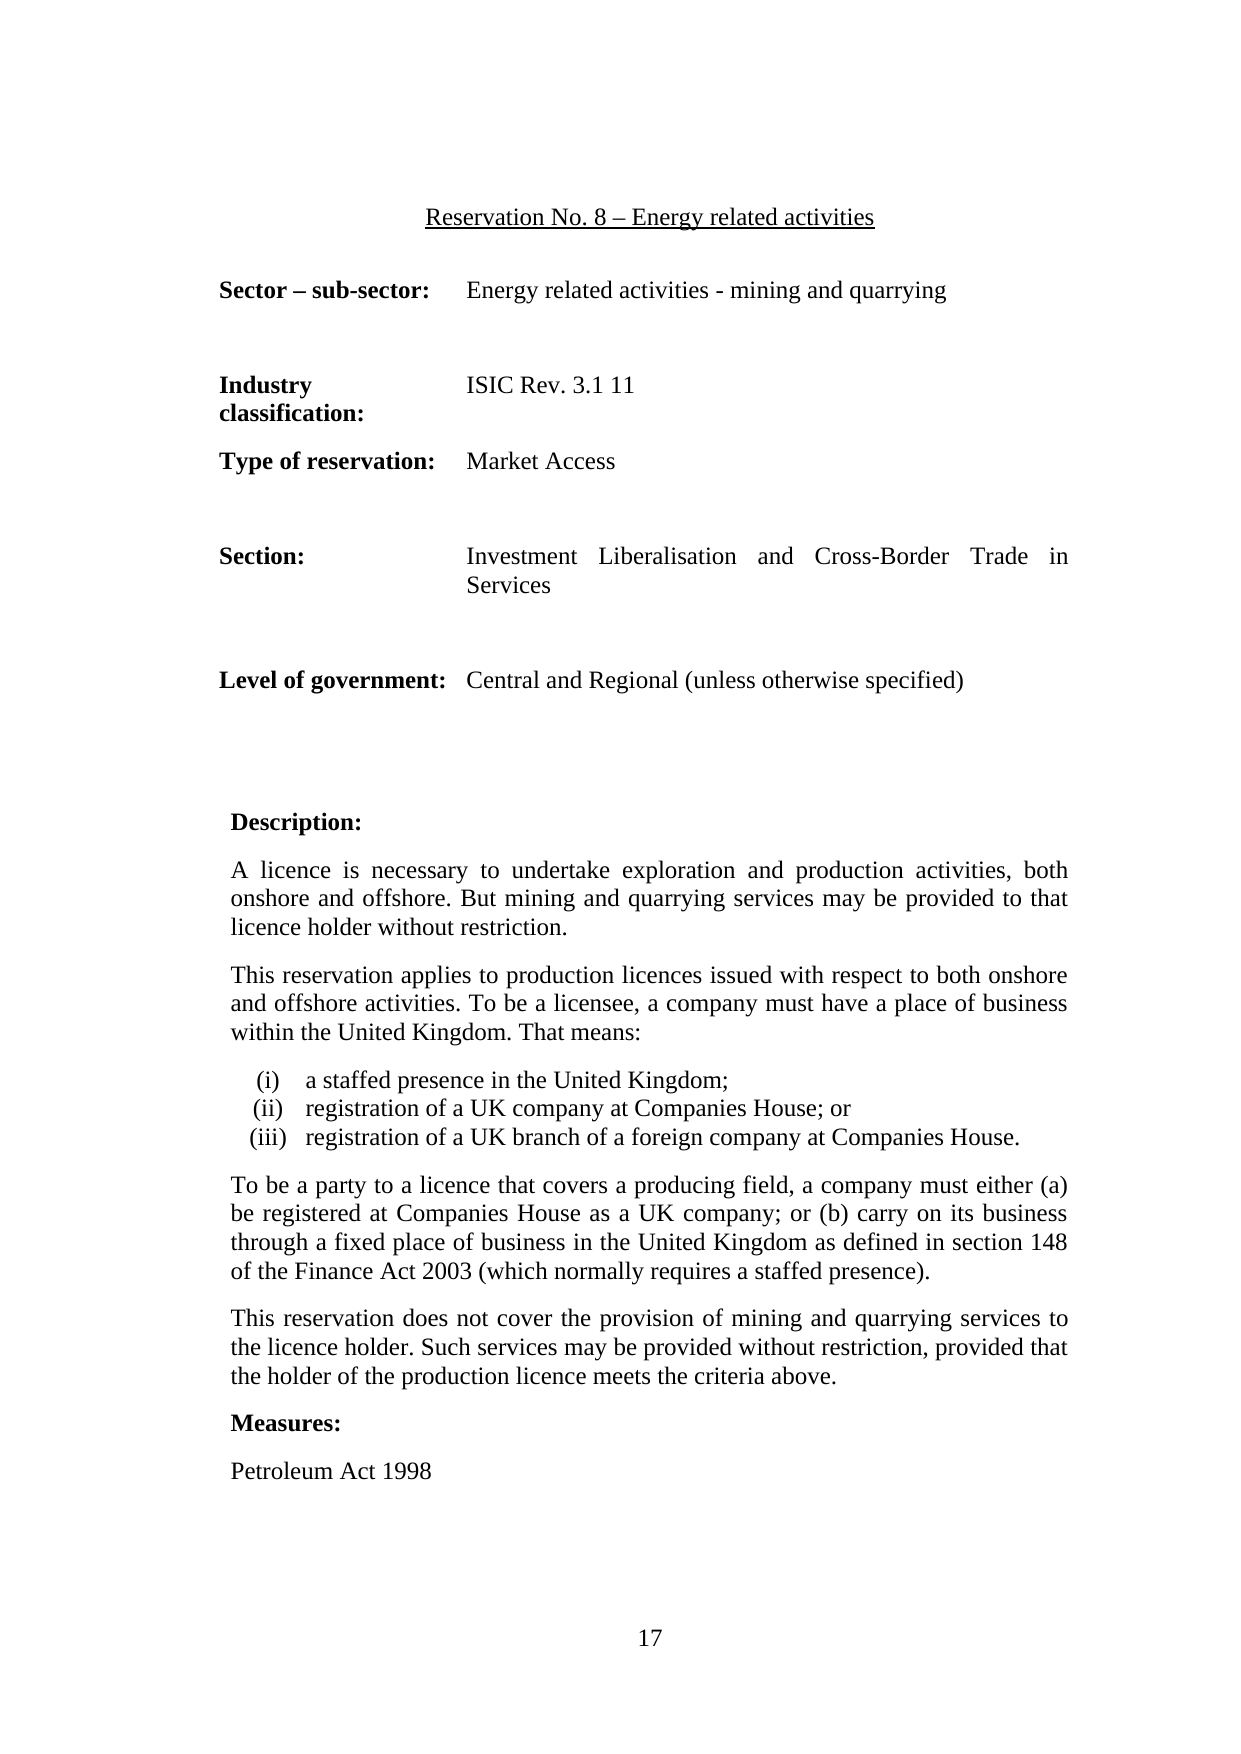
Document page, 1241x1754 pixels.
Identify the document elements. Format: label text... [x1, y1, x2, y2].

table_cell Section: [219, 541, 467, 665]
table_cell Central and Regional (unless otherwise specified) [467, 665, 1080, 760]
list registration of a UK branch of a foreign company at Companies House. [268, 1122, 1069, 1151]
table_cell Industry classification: [219, 370, 467, 446]
text Petroleum Act 1998 [230, 1456, 1069, 1485]
table_header Sector – sub-sector: [219, 275, 467, 370]
table_cell ISIC Rev. 3.1 11 [467, 370, 1080, 446]
text A licence is necessary to undertake exploration and production activities, both onshore and offshore. But mining and quarrying services may be provided to that licence holder without restriction. [230, 855, 1069, 941]
list registration of a UK company at Companies House; or [268, 1093, 1069, 1122]
table_cell Market Access [467, 446, 1080, 541]
table_cell Level of government: [219, 665, 467, 760]
text To be a party to a licence that covers a producing field, a company must either (a) be registered at Companies House as a UK company; or (b) carry on its business through a fixed place of business in the United Kingdom as defined in section 148 of the Finance Act 2003 (which normally requires a staffed presence). [230, 1170, 1069, 1285]
table_cell Investment Liberalisation and Cross-Border Trade in Services [467, 541, 1080, 665]
text Description: [230, 807, 1069, 836]
text This reservation does not cover the provision of mining and quarrying services to the licence holder. Such services may be provided without restriction, provided that the holder of the production licence meets the criteria above. [230, 1303, 1069, 1390]
text This reservation applies to production licences issued with respect to both onshore and offshore activities. To be a licensee, a company must have a place of business within the United Kingdom. That means: [230, 960, 1069, 1046]
list a staffed presence in the United Kingdom; [268, 1065, 1069, 1093]
text Measures: [230, 1408, 1069, 1437]
title Reservation No. 8 – Energy related activities [230, 202, 1069, 231]
table_header Energy related activities - mining and quarrying [467, 275, 1080, 370]
table_cell Type of reservation: [219, 446, 467, 541]
